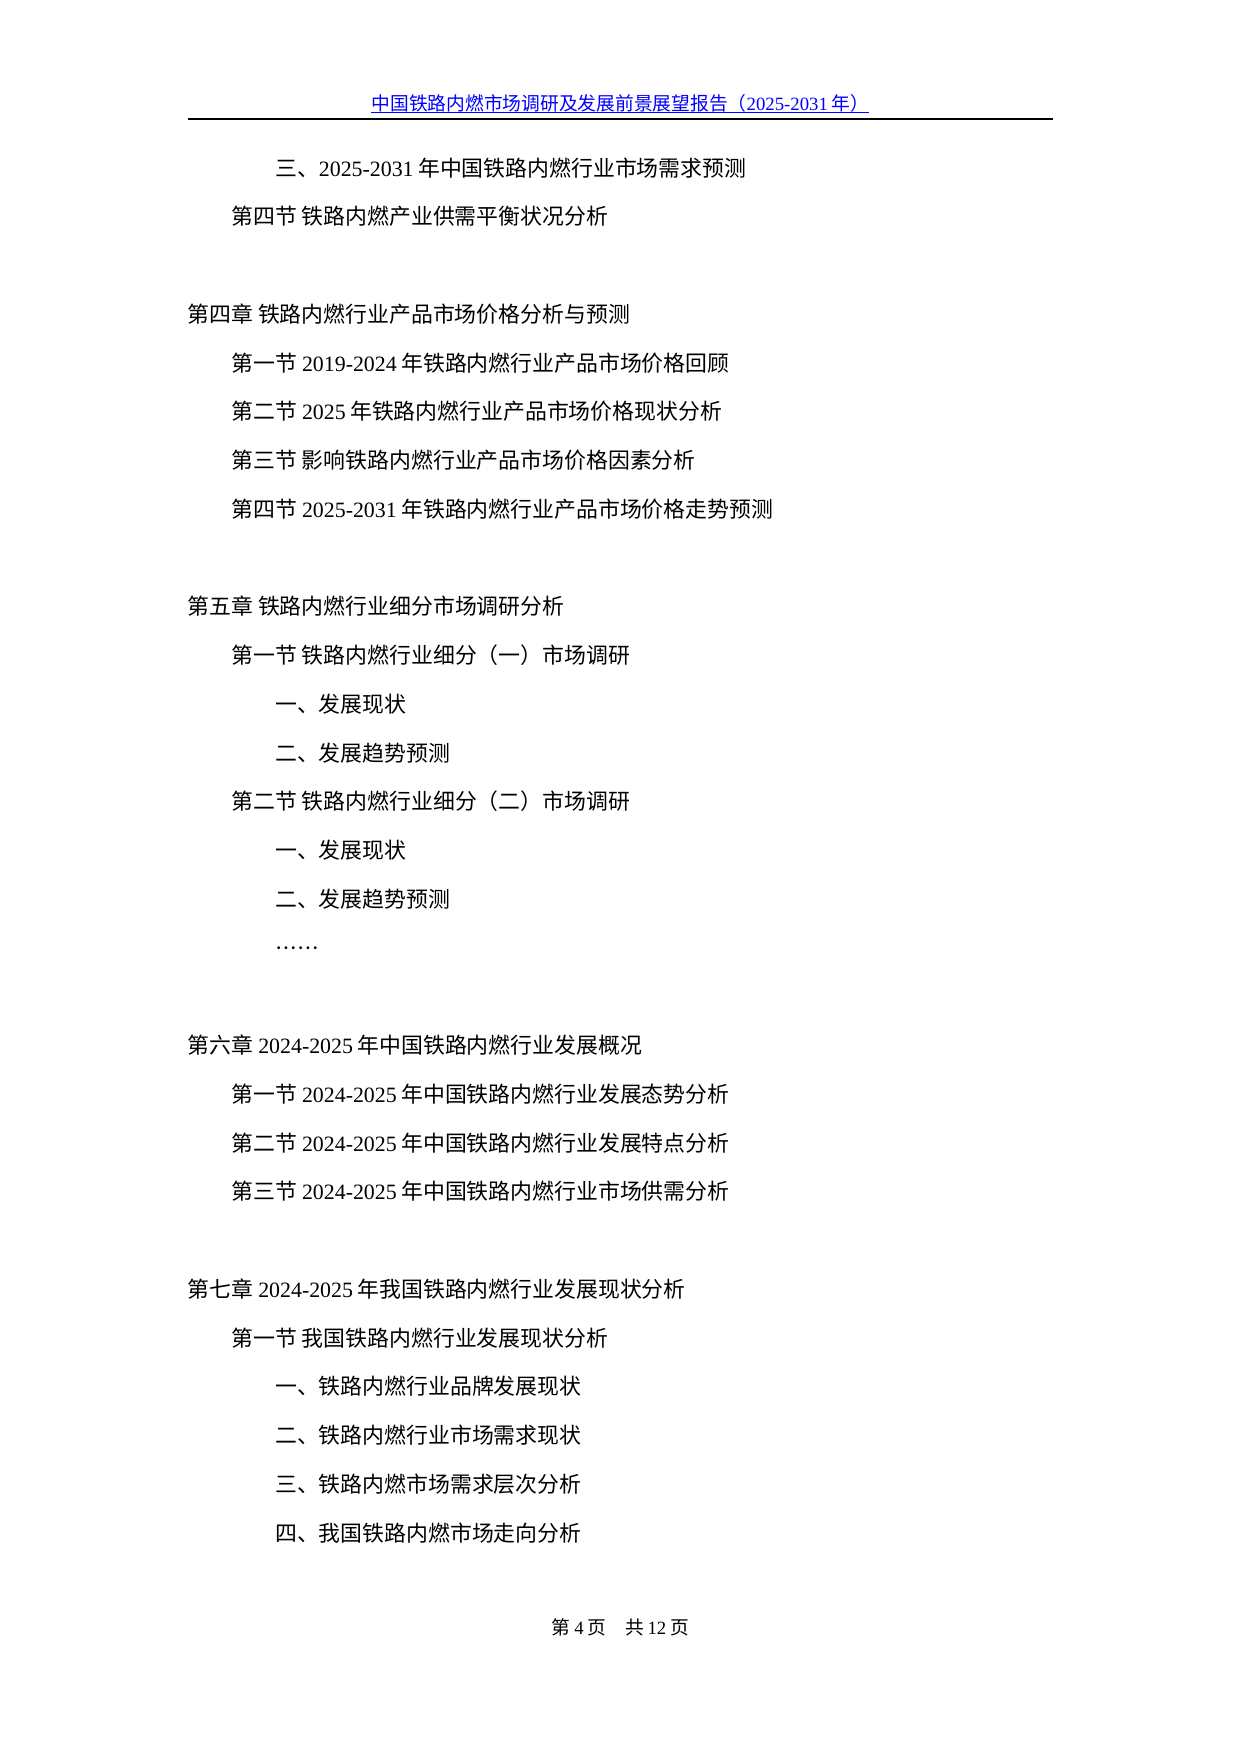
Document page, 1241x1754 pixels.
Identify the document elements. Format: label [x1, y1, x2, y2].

text [187, 150, 1053, 1548]
